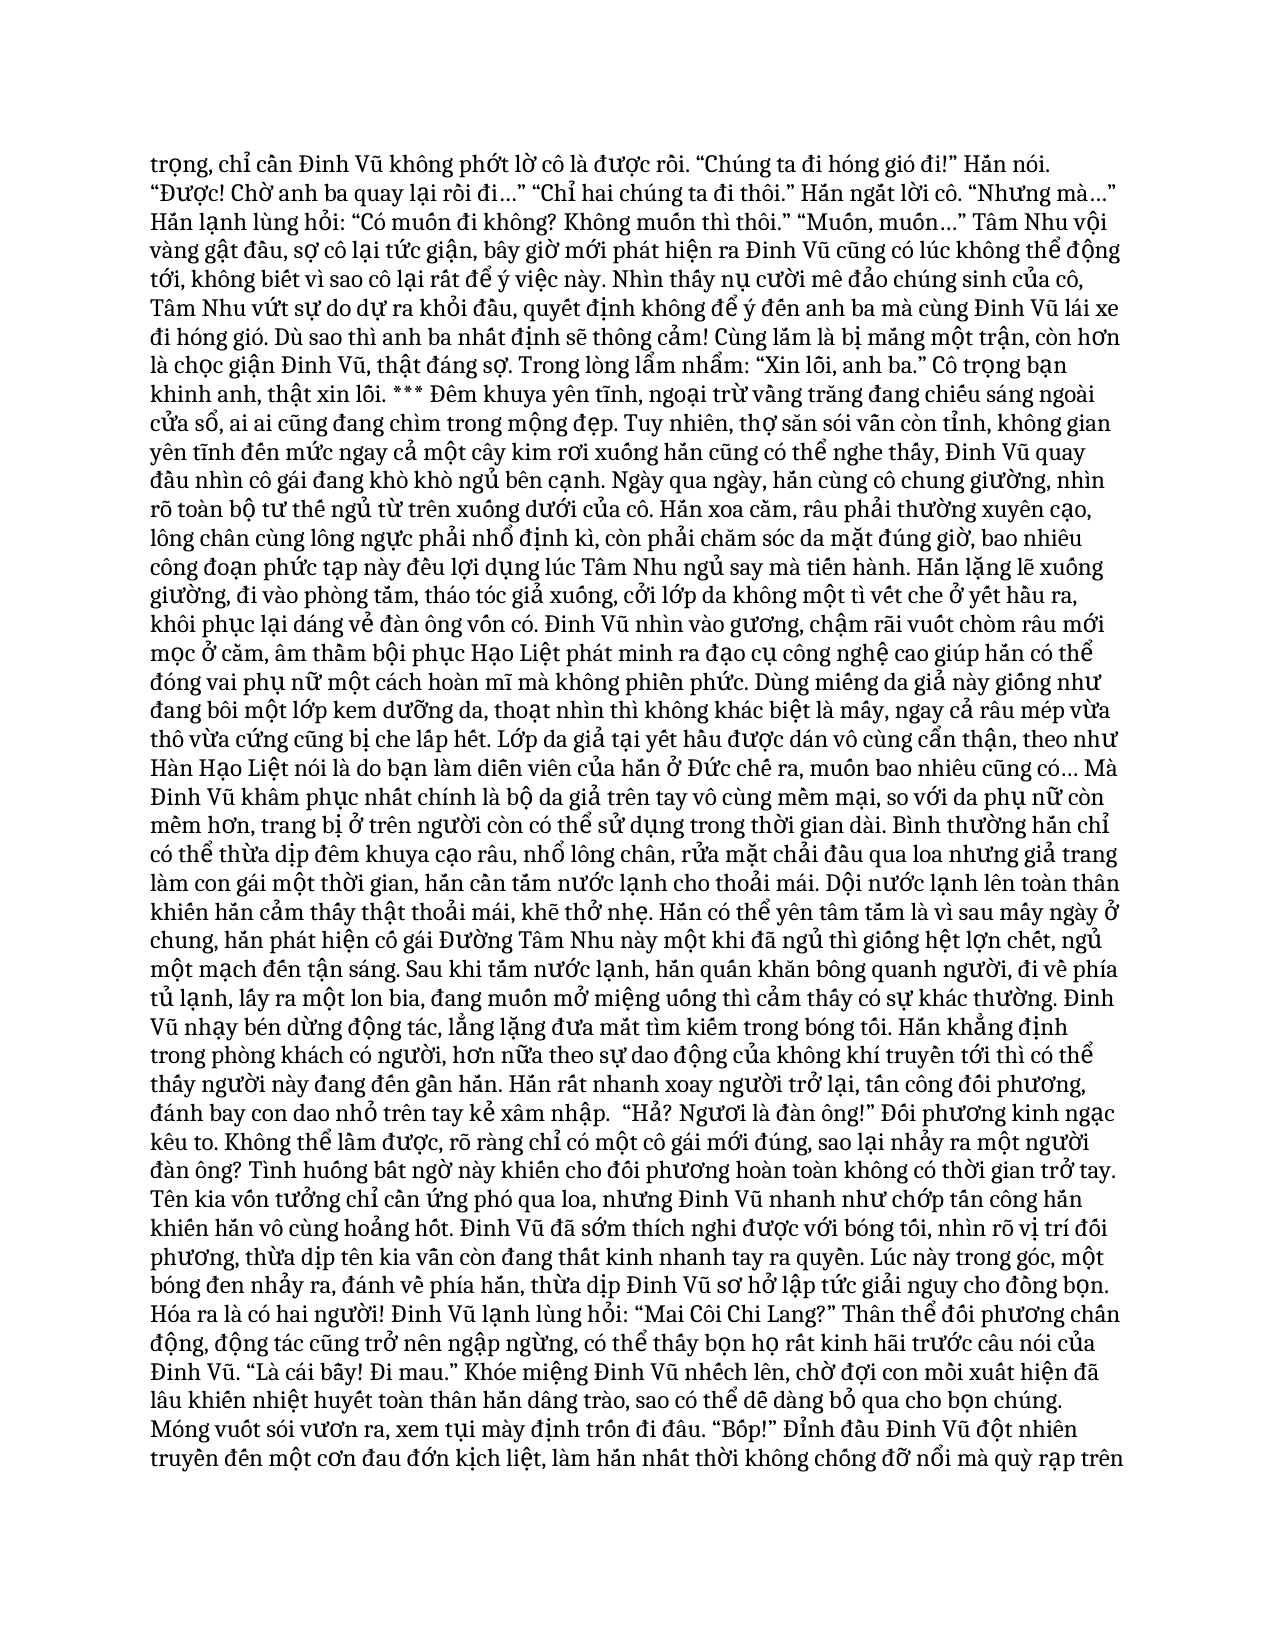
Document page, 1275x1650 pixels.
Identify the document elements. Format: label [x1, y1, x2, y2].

text [150, 150, 1125, 1472]
